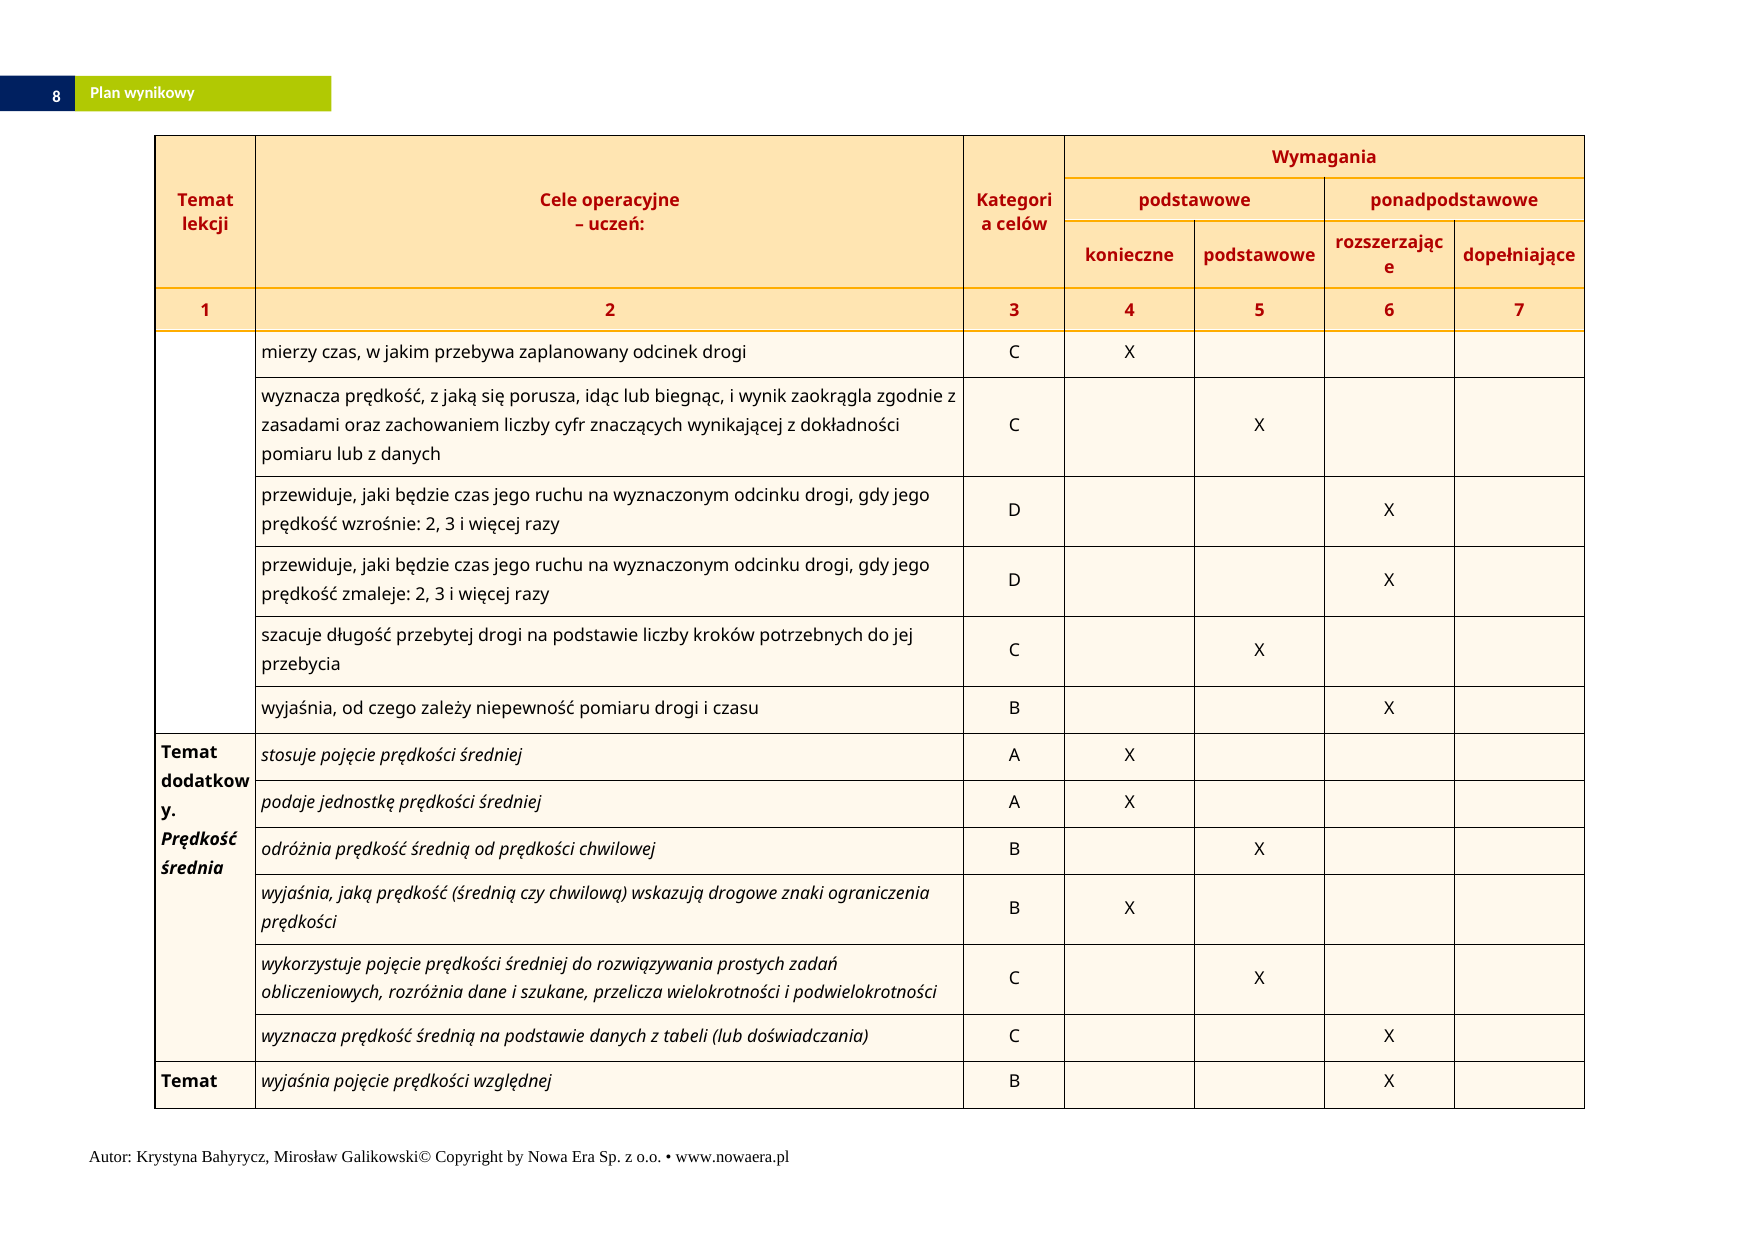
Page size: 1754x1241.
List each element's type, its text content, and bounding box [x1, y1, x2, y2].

table_cell [1195, 1062, 1324, 1108]
table_cell [1455, 332, 1584, 377]
table_cell B [964, 1062, 1064, 1108]
table_cell 1 [156, 289, 255, 329]
table_cell [1455, 734, 1584, 780]
table_cell [1195, 477, 1324, 546]
table_cell X [1325, 1015, 1454, 1061]
table_cell 2 [256, 289, 963, 329]
table_cell C [964, 945, 1064, 1014]
table_cell [1325, 378, 1454, 476]
table_cell [1325, 734, 1454, 780]
table_header Kategoria celów [964, 136, 1064, 287]
table_cell [1455, 547, 1584, 616]
table_cell D [964, 477, 1064, 546]
table_header Temat lekcji [156, 136, 255, 287]
table_cell C [964, 617, 1064, 686]
table_cell A [964, 734, 1064, 780]
table_cell wykorzystuje pojęcie prędkości średniej do rozwiązywania prostych zadań obliczeniowych, rozróżnia dane i szukane, przelicza wielokrotności i podwielokrotności [256, 945, 963, 1014]
table_cell X [1065, 781, 1194, 827]
table_cell [1065, 945, 1194, 1014]
table_cell [1455, 781, 1584, 827]
table_cell [1065, 1062, 1194, 1108]
table_cell 7 [1455, 289, 1584, 329]
table_cell [1455, 945, 1584, 1014]
table_cell [1195, 332, 1324, 377]
table_cell [1325, 617, 1454, 686]
table_cell Temat dodatkowy. Prędkość średnia [156, 734, 255, 1061]
table_cell 5 [1195, 289, 1324, 329]
table_cell wyjaśnia, od czego zależy niepewność pomiaru drogi i czasu [256, 687, 963, 733]
table_cell [1065, 687, 1194, 733]
table_cell konieczne [1065, 222, 1194, 287]
table_cell [1455, 617, 1584, 686]
table_cell X [1195, 617, 1324, 686]
table_cell [1065, 828, 1194, 874]
table_cell [1455, 875, 1584, 944]
table_cell X [1325, 477, 1454, 546]
table_cell stosuje pojęcie prędkości średniej [256, 734, 963, 780]
table_cell 6 [1325, 289, 1454, 329]
table_cell Temat dodatkowy. Prędkość względna [156, 1062, 255, 1108]
table_cell wyjaśnia pojęcie prędkości względnej [256, 1062, 963, 1108]
table_cell [1065, 477, 1194, 546]
table_cell B [964, 828, 1064, 874]
table_cell X [1065, 332, 1194, 377]
table_cell X [1065, 734, 1194, 780]
table_cell ponadpodstawowe [1325, 179, 1584, 219]
table_cell [1065, 378, 1194, 476]
table_cell przewiduje, jaki będzie czas jego ruchu na wyznaczonym odcinku drogi, gdy jego prędkość wzrośnie: 2, 3 i więcej razy [256, 477, 963, 546]
table_cell podaje jednostkę prędkości średniej [256, 781, 963, 827]
table_cell [1195, 781, 1324, 827]
table_cell [1455, 687, 1584, 733]
table_cell [1455, 477, 1584, 546]
table_cell szacuje długość przebytej drogi na podstawie liczby kroków potrzebnych do jej przebycia [256, 617, 963, 686]
table_cell przewiduje, jaki będzie czas jego ruchu na wyznaczonym odcinku drogi, gdy jego prędkość zmaleje: 2, 3 i więcej razy [256, 547, 963, 616]
table_cell [1195, 734, 1324, 780]
table_cell [1325, 875, 1454, 944]
table_header Wymagania [1065, 136, 1584, 177]
table_cell [1455, 1062, 1584, 1108]
table_cell C [964, 378, 1064, 476]
table_cell C [964, 1015, 1064, 1061]
table_cell [1455, 828, 1584, 874]
table_cell [1065, 547, 1194, 616]
table_cell [1195, 547, 1324, 616]
table_cell odróżnia prędkość średnią od prędkości chwilowej [256, 828, 963, 874]
table_cell [1325, 332, 1454, 377]
table_cell X [1325, 547, 1454, 616]
table_cell [1325, 828, 1454, 874]
table_cell [1455, 1015, 1584, 1061]
table_cell wyznacza prędkość, z jaką się porusza, idąc lub biegnąc, i wynik zaokrągla zgodnie z zasadami oraz zachowaniem liczby cyfr znaczących wynikającej z dokładności pomiaru lub z danych [256, 378, 963, 476]
table_cell podstawowe [1195, 222, 1324, 287]
table_cell podstawowe [1065, 179, 1324, 219]
table_cell D [964, 547, 1064, 616]
table_cell [1195, 687, 1324, 733]
table_cell [1065, 1015, 1194, 1061]
table_cell 3 [964, 289, 1064, 329]
table_cell wyjaśnia, jaką prędkość (średnią czy chwilową) wskazują drogowe znaki ograniczenia prędkości [256, 875, 963, 944]
table_cell dopełniające [1455, 222, 1584, 287]
table_cell [1195, 1015, 1324, 1061]
table_cell X [1325, 1062, 1454, 1108]
table_cell mierzy czas, w jakim przebywa zaplanowany odcinek drogi [256, 332, 963, 377]
table_cell X [1325, 687, 1454, 733]
table_cell rozszerzające [1325, 222, 1454, 287]
table_cell X [1195, 945, 1324, 1014]
table_cell [1065, 617, 1194, 686]
table_cell 4 [1065, 289, 1194, 329]
table_cell wyznacza prędkość średnią na podstawie danych z tabeli (lub doświadczania) [256, 1015, 963, 1061]
table_cell C [964, 332, 1064, 377]
table_cell B [964, 875, 1064, 944]
table_cell A [964, 781, 1064, 827]
table_cell [1325, 781, 1454, 827]
table_cell B [964, 687, 1064, 733]
table_cell [1325, 945, 1454, 1014]
table_header Cele operacyjne – uczeń: [256, 136, 963, 287]
table_cell X [1195, 828, 1324, 874]
table_cell [1455, 378, 1584, 476]
table_cell [1195, 875, 1324, 944]
table_cell X [1065, 875, 1194, 944]
table_cell X [1195, 378, 1324, 476]
